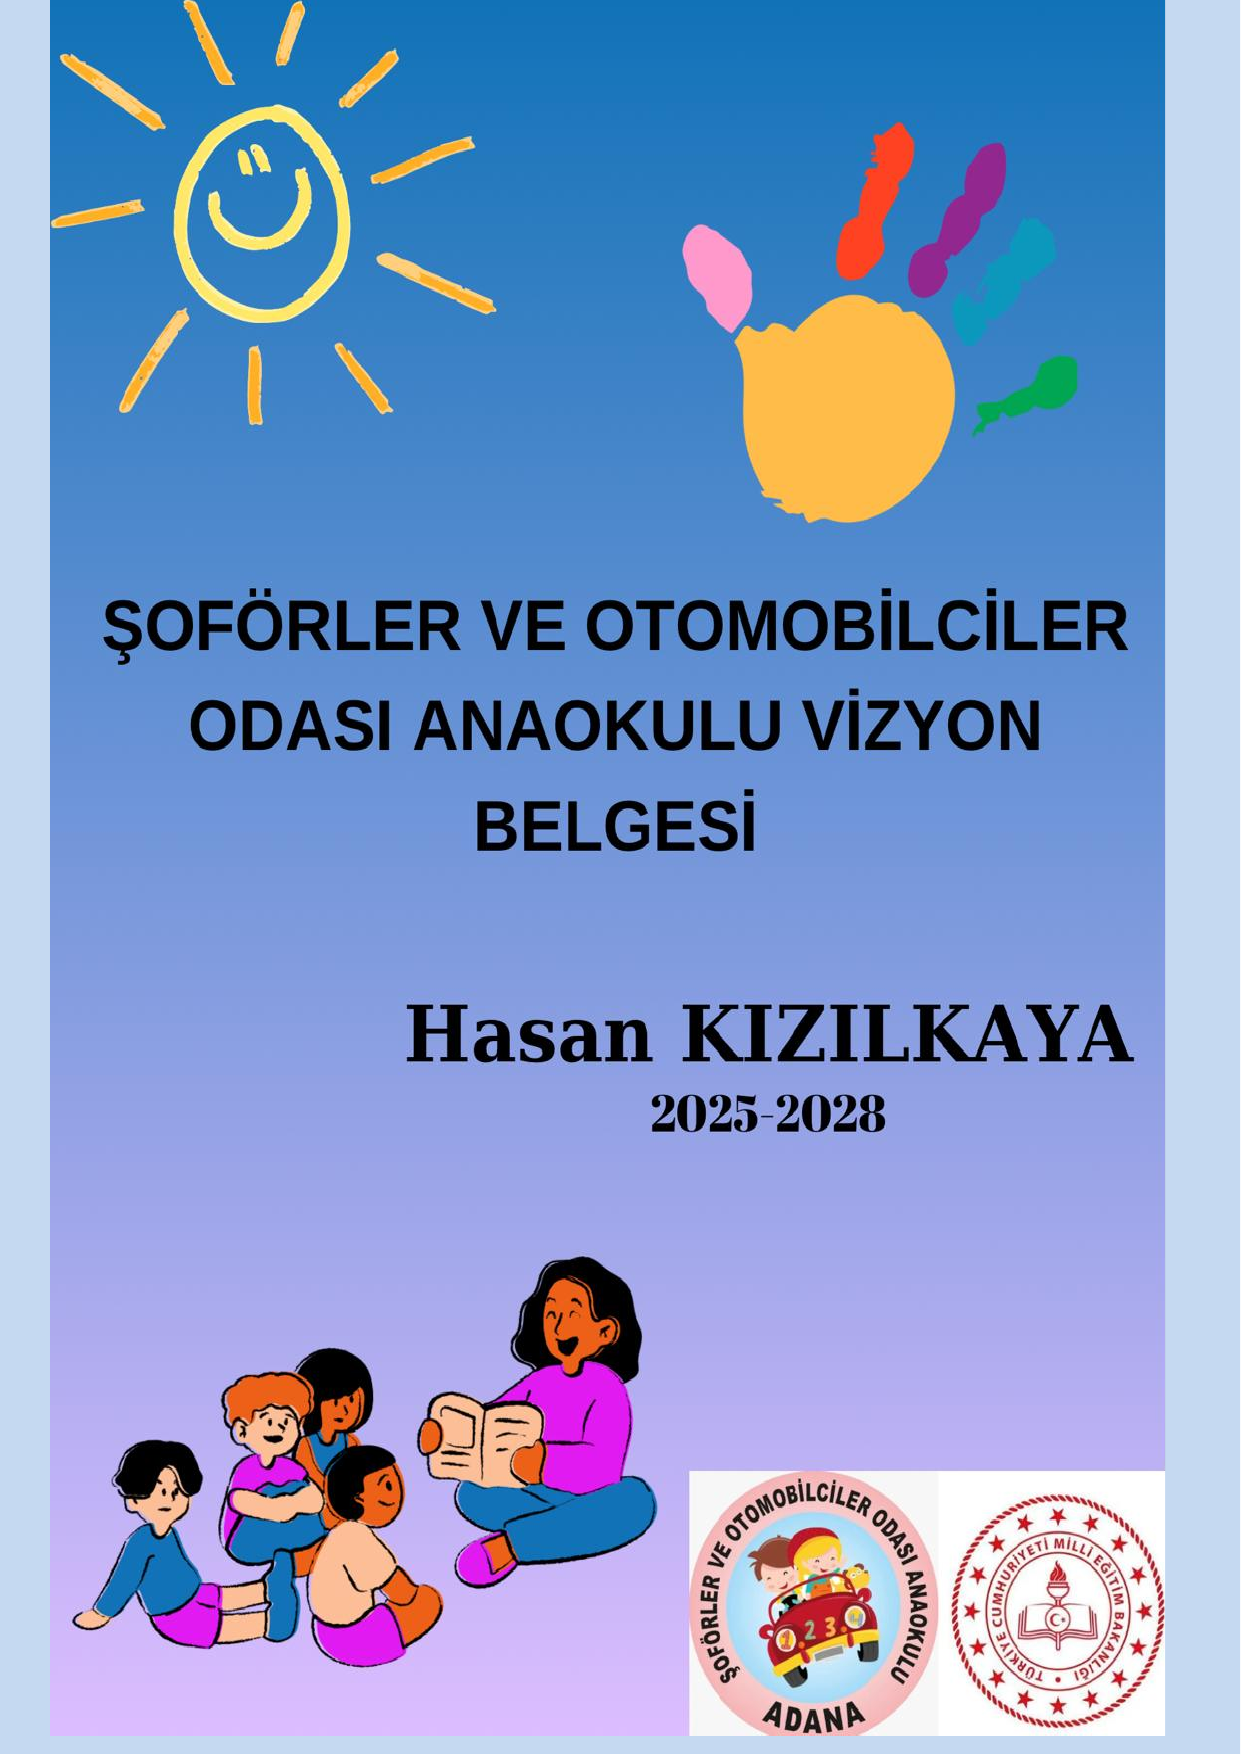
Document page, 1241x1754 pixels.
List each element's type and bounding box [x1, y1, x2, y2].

picture [50, 0, 1166, 1736]
